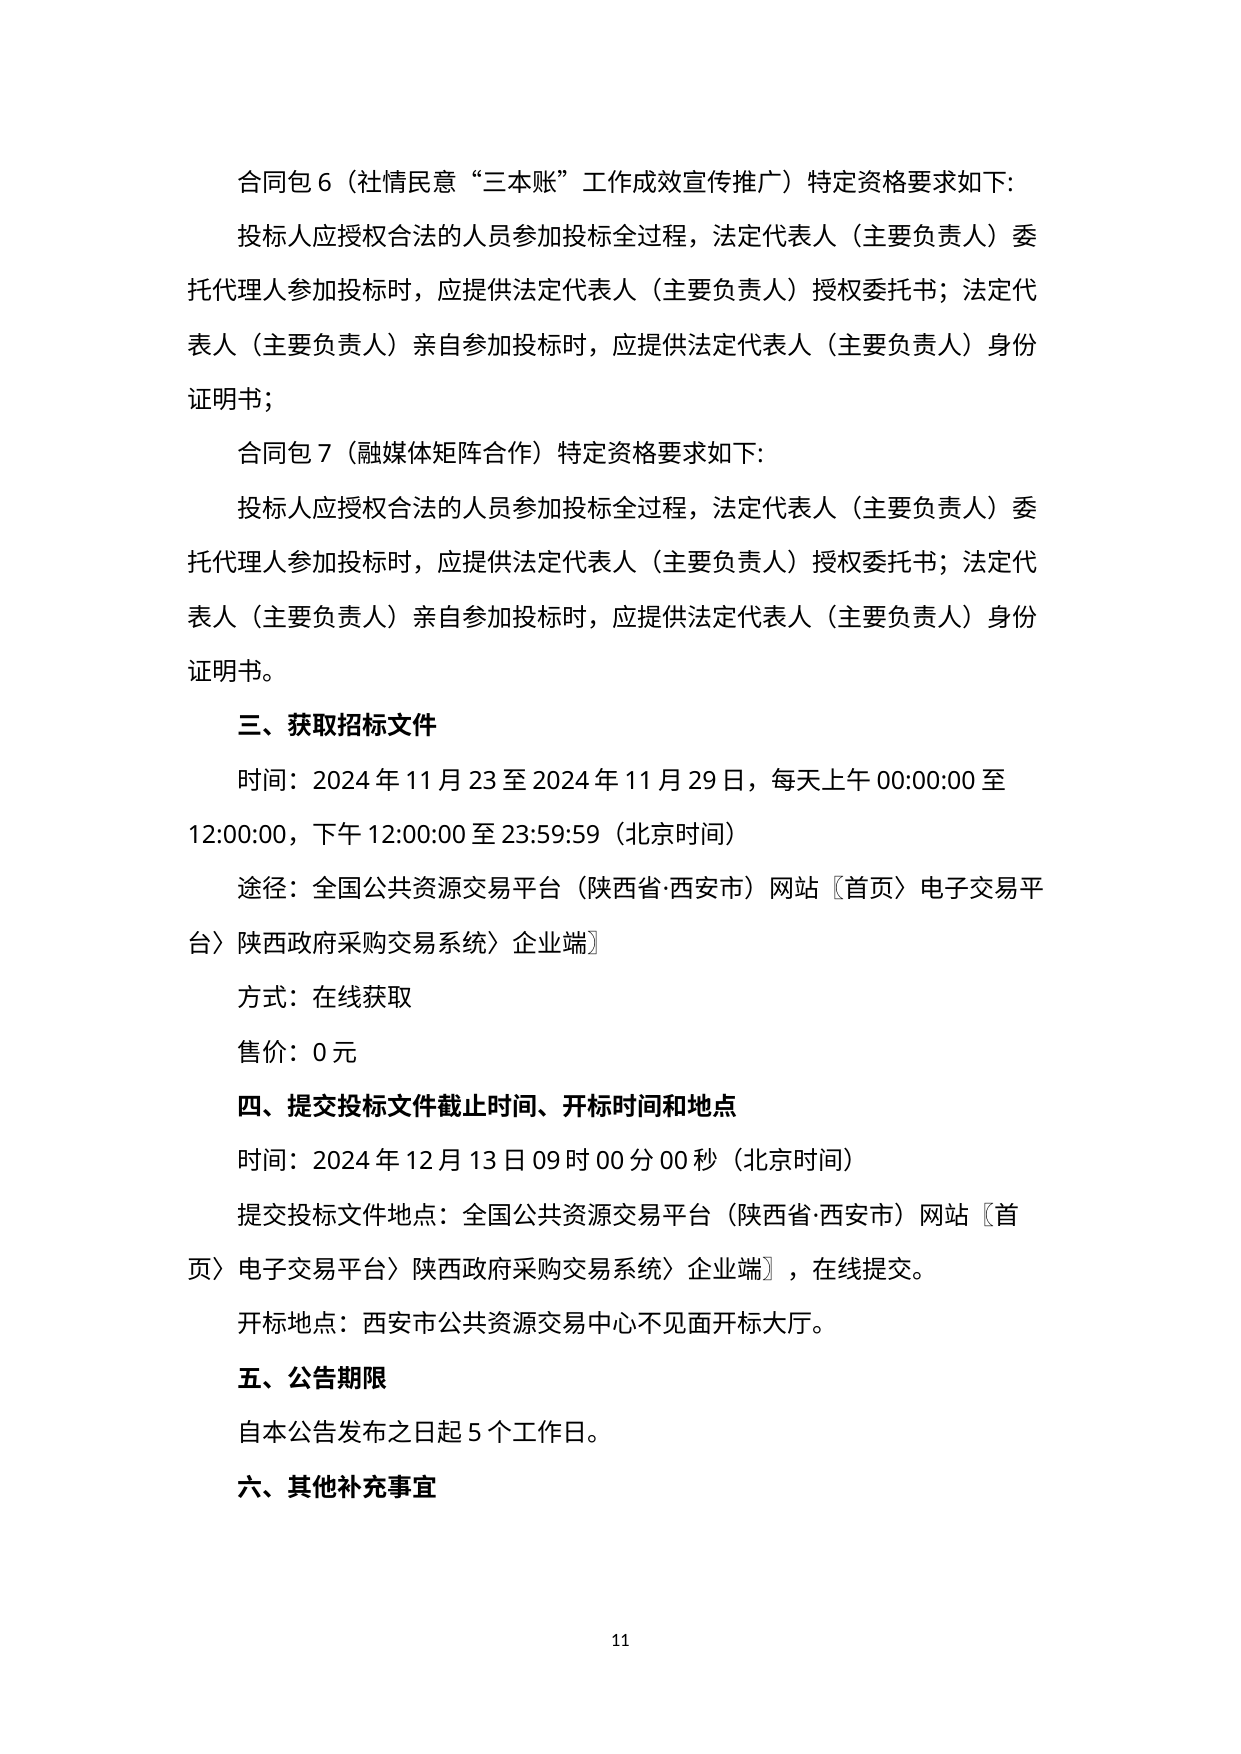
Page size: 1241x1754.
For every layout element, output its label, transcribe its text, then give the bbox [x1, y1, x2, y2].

text 提交投标文件地点：全国公共资源交易平台（陕西省·西安市）网站〖首页〉电子交易平台〉陕西政府采购交易系统〉企业端〗，在线提交。 [187, 1195, 1053, 1286]
text 合同包6（社情民意“三本账”工作成效宣传推广）特定资格要求如下: [187, 162, 1053, 198]
text 自本公告发布之日起5个工作日。 [187, 1413, 1053, 1449]
text 途径：全国公共资源交易平台（陕西省·西安市）网站〖首页〉电子交易平台〉陕西政府采购交易系统〉企业端〗 [187, 869, 1053, 959]
text 方式：在线获取 [187, 978, 1053, 1014]
text 四、提交投标文件截止时间、开标时间和地点 [187, 1086, 1053, 1123]
text 三、获取招标文件 [187, 706, 1053, 742]
text 时间：2024年12月13日09时00分00秒（北京时间） [187, 1141, 1053, 1177]
text 五、公告期限 [187, 1358, 1053, 1394]
text 售价：0元 [187, 1032, 1053, 1068]
text 合同包7（融媒体矩阵合作）特定资格要求如下: [187, 434, 1053, 470]
text 投标人应授权合法的人员参加投标全过程，法定代表人（主要负责人）委托代理人参加投标时，应提供法定代表人（主要负责人）授权委托书；法定代表人（主要负责人）亲自参加投标时，应提供法定代表人（主要负责人）身份证明书。 [187, 488, 1053, 688]
text 六、其他补充事宜 [187, 1467, 1053, 1503]
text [187, 216, 1053, 416]
text 开标地点：西安市公共资源交易中心不见面开标大厅。 [187, 1304, 1053, 1340]
text 时间：2024年11月23至2024年11月29日，每天上午00:00:00至12:00:00，下午12:00:00至23:59:59（北京时间） [187, 760, 1053, 851]
